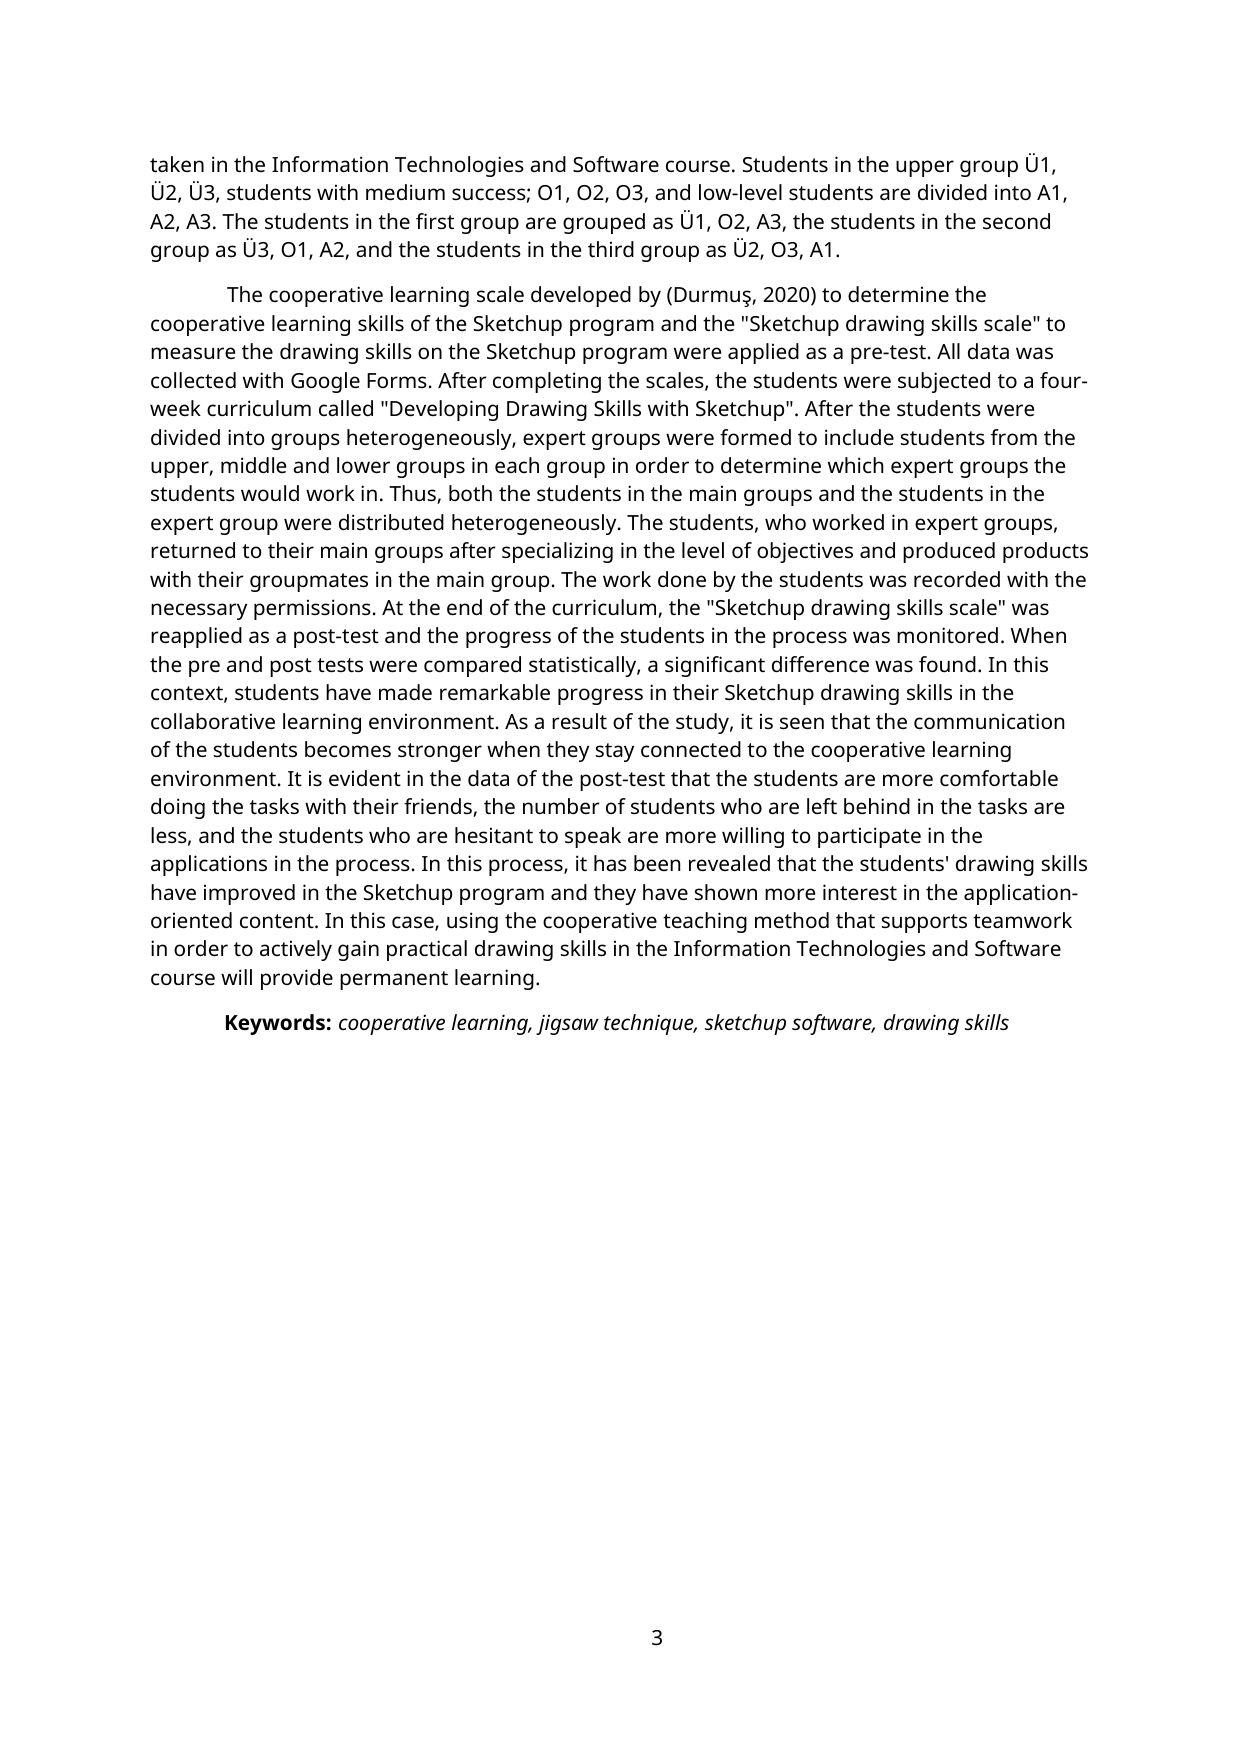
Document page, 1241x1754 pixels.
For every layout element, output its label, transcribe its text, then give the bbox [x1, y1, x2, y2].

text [150, 150, 1090, 264]
text Keywords: cooperative learning, jigsaw technique, sketchup software, drawing skills [150, 1008, 1090, 1036]
text The cooperative learning scale developed by (Durmuş, 2020) to determine the cooperative learning skills of the Sketchup program and the "Sketchup drawing skills scale" to measure the drawing skills on the Sketchup program were applied as a pre-test. All data was collected with Google Forms. After completing the scales, the students were subjected to a four-week curriculum called "Developing Drawing Skills with Sketchup". After the students were divided into groups heterogeneously, expert groups were formed to include students from the upper, middle and lower groups in each group in order to determine which expert groups the students would work in. Thus, both the students in the main groups and the students in the expert group were distributed heterogeneously. The students, who worked in expert groups, returned to their main groups after specializing in the level of objectives and produced products with their groupmates in the main group. The work done by the students was recorded with the necessary permissions. At the end of the curriculum, the "Sketchup drawing skills scale" was reapplied as a post-test and the progress of the students in the process was monitored. When the pre and post tests were compared statistically, a significant difference was found. In this context, students have made remarkable progress in their Sketchup drawing skills in the collaborative learning environment. As a result of the study, it is seen that the communication of the students becomes stronger when they stay connected to the cooperative learning environment. It is evident in the data of the post-test that the students are more comfortable doing the tasks with their friends, the number of students who are left behind in the tasks are less, and the students who are hesitant to speak are more willing to participate in the applications in the process. In this process, it has been revealed that the students' drawing skills have improved in the Sketchup program and they have shown more interest in the application-oriented content. In this case, using the cooperative teaching method that supports teamwork in order to actively gain practical drawing skills in the Information Technologies and Software course will provide permanent learning. [150, 280, 1090, 991]
